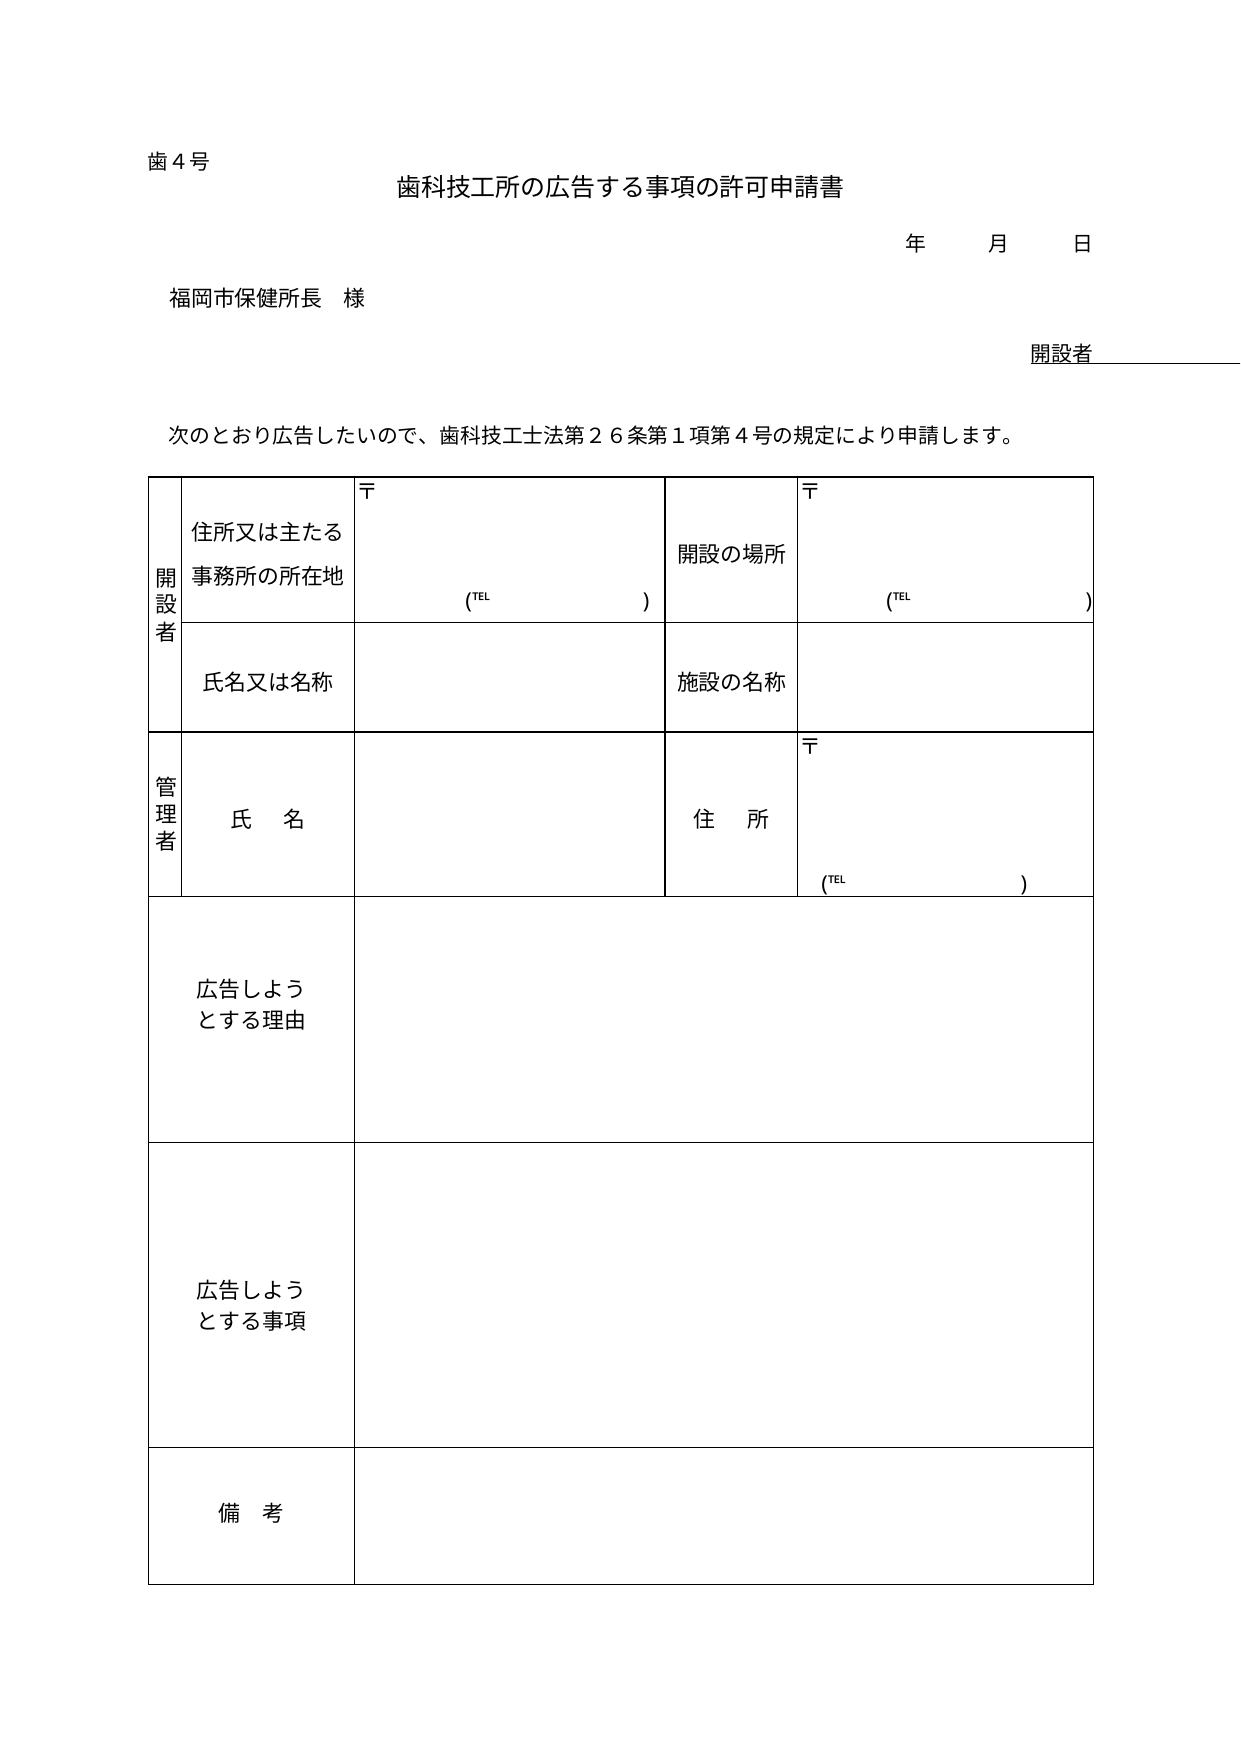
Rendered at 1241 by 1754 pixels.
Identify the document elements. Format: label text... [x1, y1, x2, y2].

table_header 開 設 者 [149, 478, 181, 731]
table_cell 氏名又は名称 [182, 623, 354, 731]
text 歯科技工所の広告する事項の許可申請書 [148, 175, 1093, 202]
table_cell [355, 623, 664, 731]
text 年 月 日 [148, 230, 1093, 257]
table_cell [355, 1448, 1093, 1583]
table_cell 〒 (℡ ) [798, 733, 1093, 896]
table_cell 住 所 [666, 733, 797, 896]
table_cell [798, 623, 1093, 731]
table_cell 広告しよう とする理由 [149, 897, 354, 1142]
table_cell [355, 897, 1093, 1142]
table_cell 備 考 [149, 1448, 354, 1583]
text 開設者 [148, 339, 1093, 367]
table_cell [355, 733, 664, 896]
table_cell 管 理 者 [149, 733, 181, 896]
table_cell 広告しよう とする事項 [149, 1143, 354, 1447]
table_cell 施設の名称 [666, 623, 797, 731]
text 福岡市保健所長 様 [148, 284, 1093, 312]
table_header 〒 (℡ ) [355, 478, 664, 622]
table_cell [355, 1143, 1093, 1447]
table_header 〒 (℡ ) [798, 478, 1093, 622]
text 次のとおり広告したいので、歯科技工士法第２６条第１項第４号の規定により申請します。 [148, 422, 1093, 449]
table_header 開設の場所 [666, 478, 797, 622]
table_cell 氏 名 [182, 733, 354, 896]
table_header 住所又は主たる事務所の所在地 [182, 478, 354, 622]
text 歯４号 [148, 148, 1093, 175]
